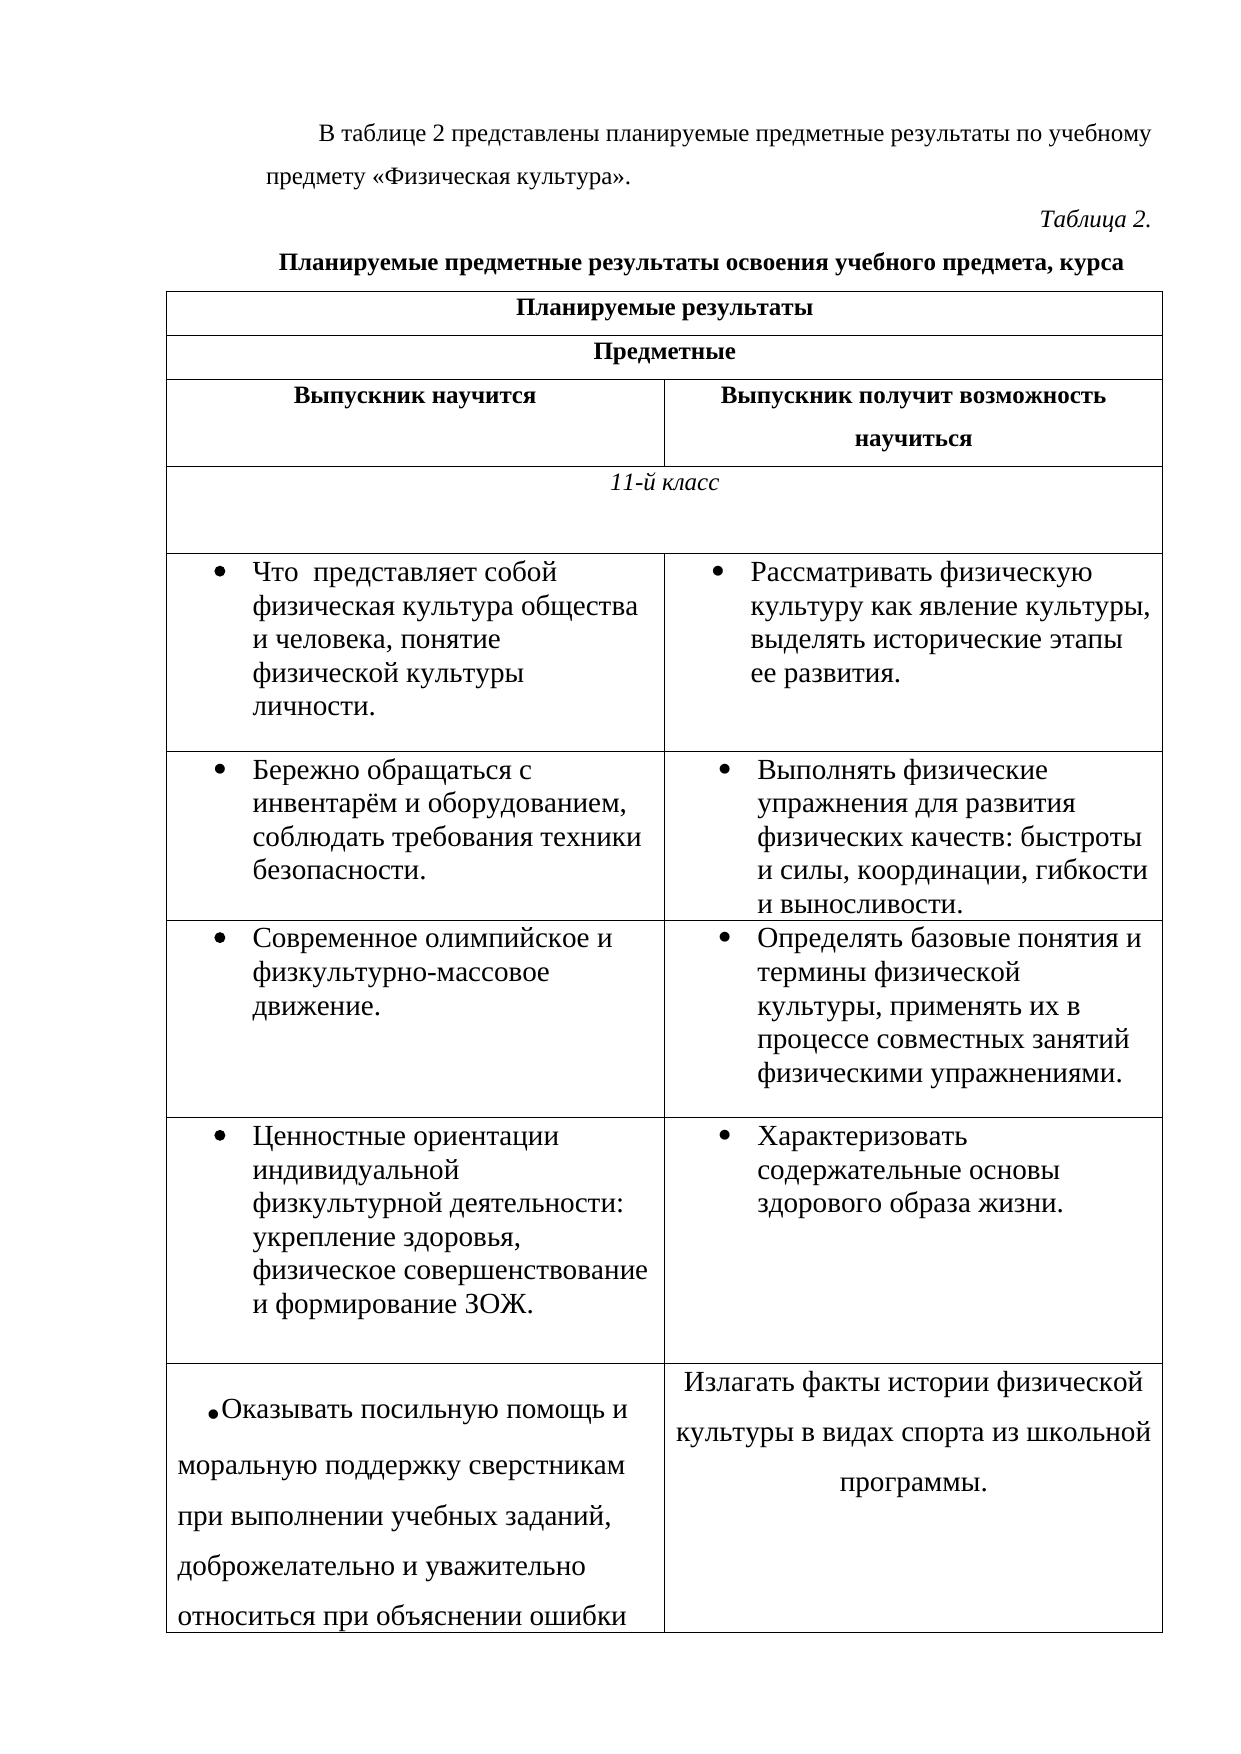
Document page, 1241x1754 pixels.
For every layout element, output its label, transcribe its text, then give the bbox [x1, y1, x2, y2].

table_cell Ценностные ориентации индивидуальной физкультурной деятельности: укрепление здоровья, физическое совершенствование и формирование ЗОЖ. [167, 1118, 664, 1363]
table_header Планируемые результаты [167, 292, 1162, 335]
text Планируемые предметные результаты освоения учебного предмета, курса [177, 247, 1152, 276]
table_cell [665, 1364, 1162, 1632]
table_cell Современное олимпийское и физкультурно-массовое движение. [167, 921, 664, 1117]
table_cell 11-й класс [167, 467, 1162, 553]
table_cell Предметные [167, 336, 1162, 379]
table_cell Рассматривать физическую культуру как явление культуры, выделять исторические этапы ее развития. [665, 554, 1162, 751]
table_cell Характеризовать содержательные основы здорового образа жизни. [665, 1118, 1162, 1363]
table_cell Что представляет собой физическая культура общества и человека, понятие физической культуры личности. [167, 554, 664, 751]
table_cell Бережно обращаться с инвентарём и оборудованием, соблюдать требования техники безопасности. [167, 752, 664, 919]
text Таблица 2. [177, 204, 1152, 233]
table_cell Выпускник научится [167, 380, 664, 466]
table_cell Выполнять физические упражнения для развития физических качеств: быстроты и силы, координации, гибкости и выносливости. [665, 752, 1162, 919]
text В таблице 2 представлены планируемые предметные результаты по учебному [177, 118, 1152, 147]
table_cell Выпускник получит возможность научиться [665, 380, 1162, 466]
table_cell Определять базовые понятия и термины физической культуры, применять их в процессе совместных занятий физическими упражнениями. [665, 921, 1162, 1117]
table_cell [167, 1364, 664, 1632]
text предмету «Физическая культура». [177, 161, 1152, 190]
